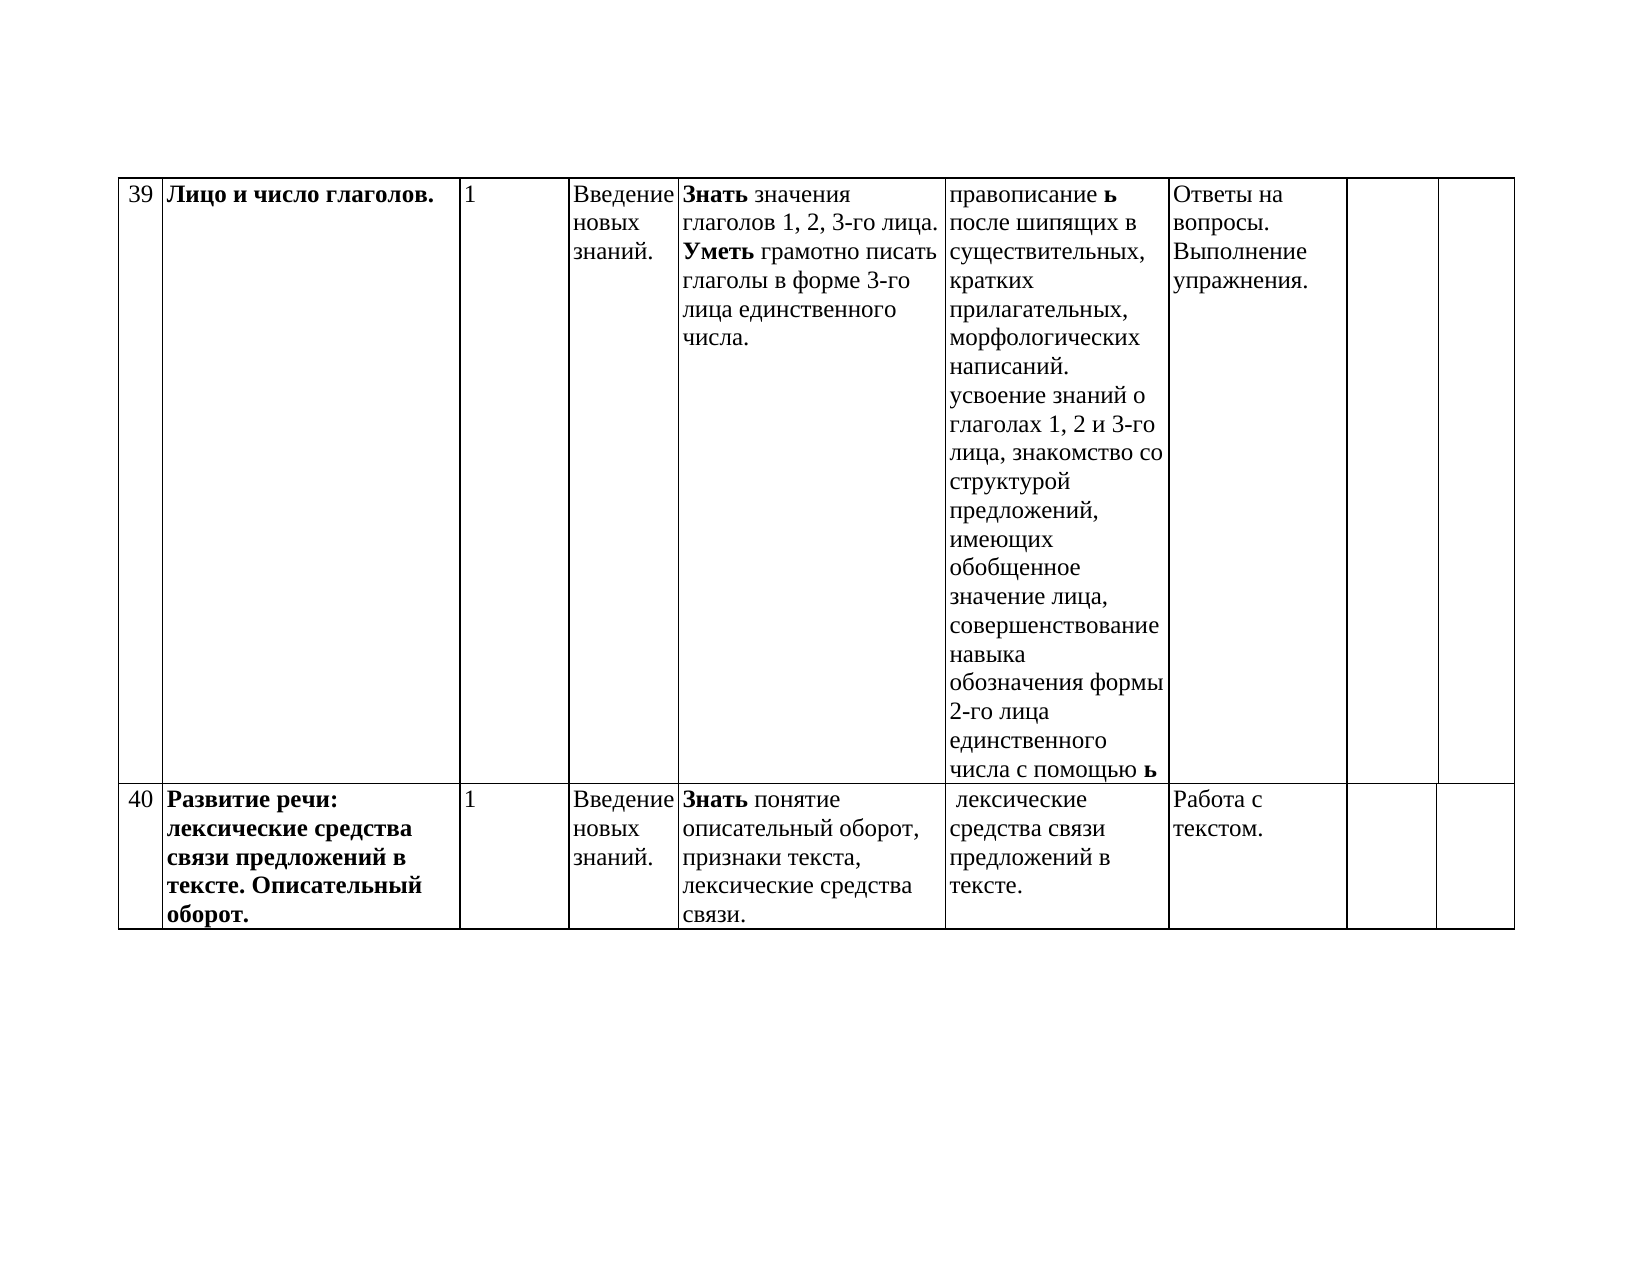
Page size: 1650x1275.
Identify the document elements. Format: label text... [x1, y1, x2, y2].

table_cell Лицо и число глаголов. [163, 179, 459, 782]
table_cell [1170, 179, 1346, 782]
table_cell [1348, 179, 1438, 782]
table_cell [1439, 179, 1514, 782]
table_cell Введение новых знаний. [570, 784, 678, 928]
table_cell правописание ь после шипящих в существительных, кратких прилагательных, морфологических написаний. усвоение знаний о глаголах 1, 2 и 3-го лица, знакомство со структурой предложений, имеющих обобщенное значение лица, совершенствование навыка обозначения формы 2-го лица единственного числа с помощью ь [946, 179, 1168, 782]
table_cell Знать понятие описательный оборот, признаки текста, лексические средства связи. [679, 784, 945, 928]
table_cell Знать значения глаголов 1, 2, 3-го лица. Уметь грамотно писать глаголы в форме 3-го лица единственного числа. [679, 179, 945, 782]
table_cell 1 [461, 784, 568, 928]
table_cell [1348, 784, 1436, 928]
table_cell [1437, 784, 1514, 928]
table_cell Развитие речи: лексические средства связи предложений в тексте. Описательный оборот. [163, 784, 459, 928]
table_cell 1 [461, 179, 568, 782]
table_cell лексические средства связи предложений в тексте. [946, 784, 1168, 928]
table_cell Работа с текстом. [1170, 784, 1346, 928]
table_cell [570, 179, 678, 782]
table_cell 40 [119, 784, 162, 928]
table_cell 39 [119, 179, 162, 782]
